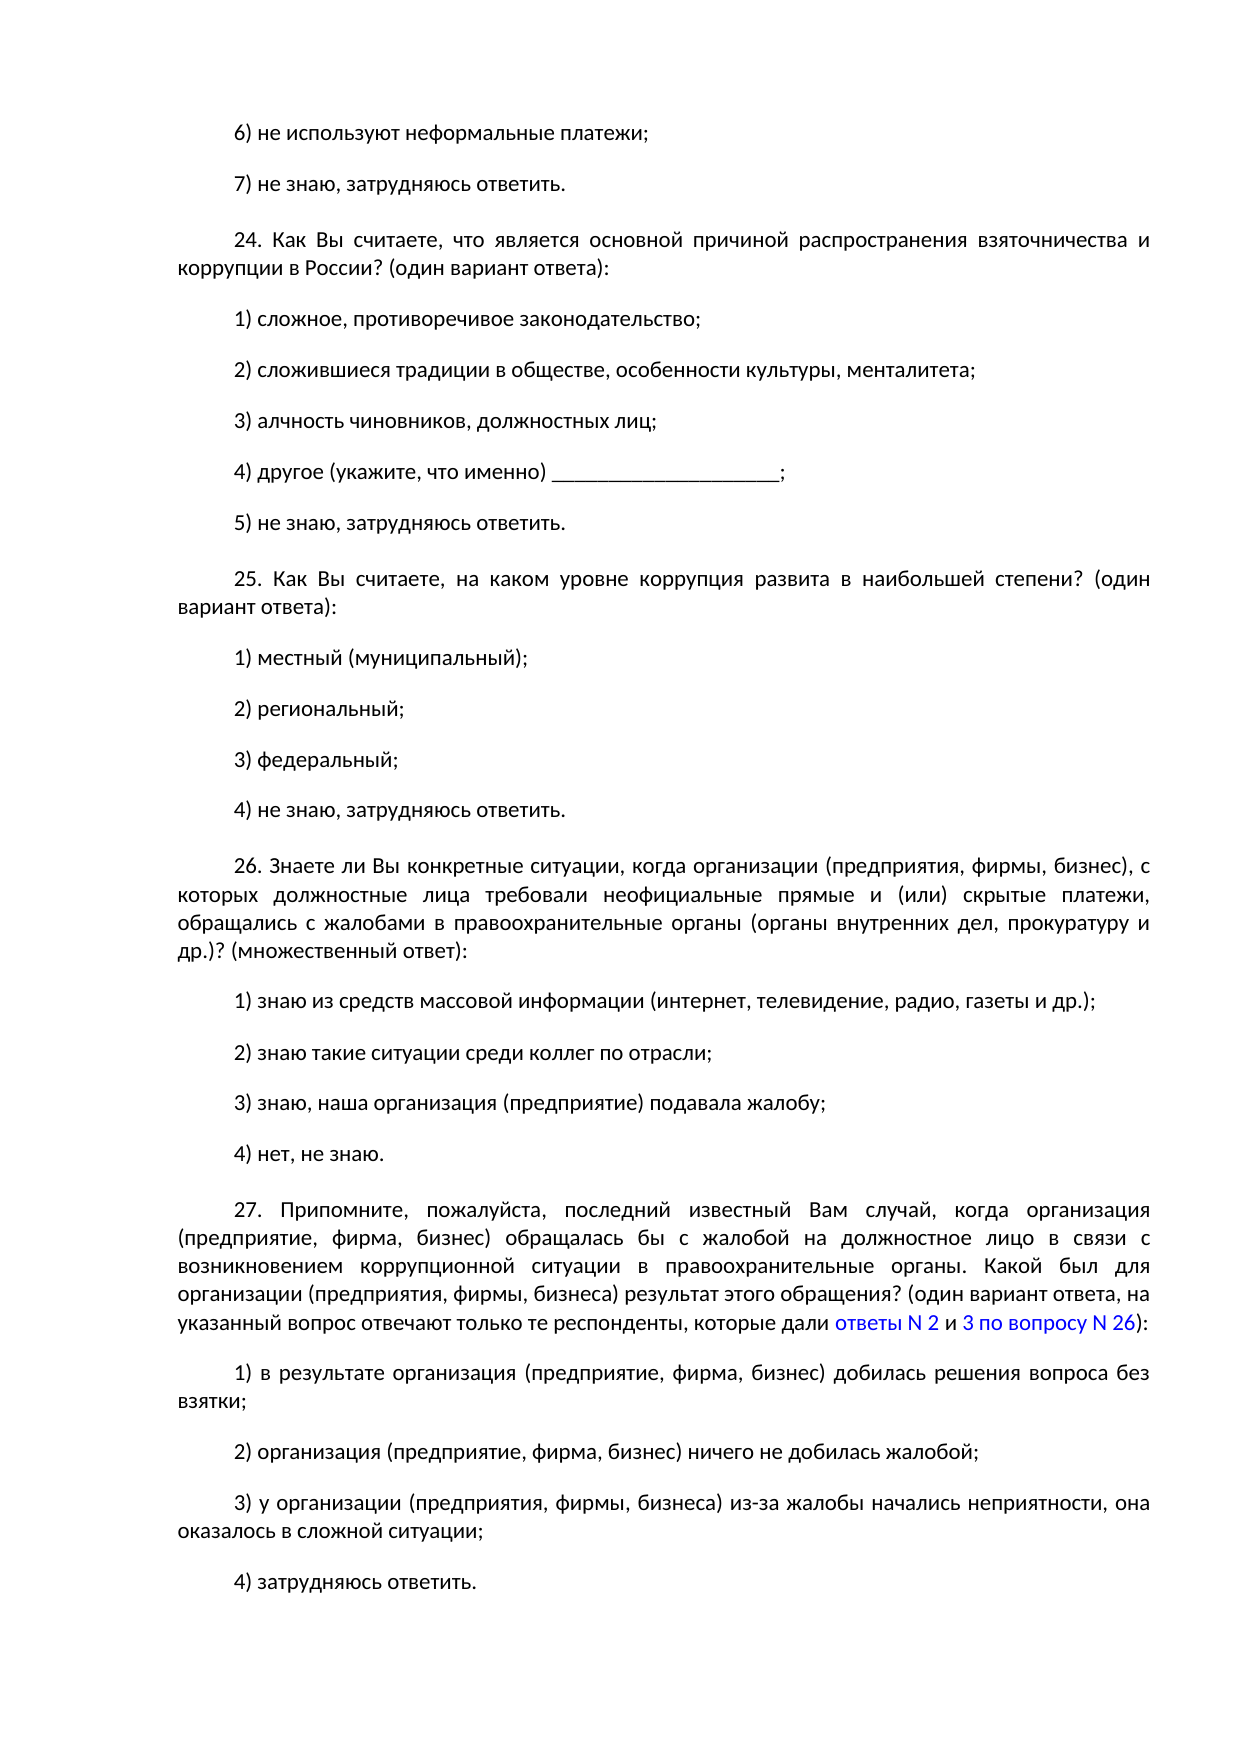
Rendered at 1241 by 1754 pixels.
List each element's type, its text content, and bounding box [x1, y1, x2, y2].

text 4) затрудняюсь ответить. [177, 1567, 1152, 1595]
text 25. Как Вы считаете, на каком уровне коррупция развита в наибольшей степени? (один вариант ответа): [177, 564, 1152, 620]
text 1) в результате организация (предприятие, фирма, бизнес) добилась решения вопроса без взятки; [177, 1358, 1152, 1414]
text 6) не используют неформальные платежи; [177, 118, 1152, 146]
text 2) региональный; [177, 694, 1152, 722]
text 1) местный (муниципальный); [177, 643, 1152, 671]
text 4) не знаю, затрудняюсь ответить. [177, 796, 1152, 824]
text 3) федеральный; [177, 745, 1152, 773]
text 4) другое (укажите, что именно) ____________________; [177, 457, 1152, 485]
text 3) у организации (предприятия, фирмы, бизнеса) из-за жалобы начались неприятности, она оказалось в сложной ситуации; [177, 1488, 1152, 1544]
text 24. Как Вы считаете, что является основной причиной распространения взяточничества и коррупции в России? (один вариант ответа): [177, 225, 1152, 281]
text 7) не знаю, затрудняюсь ответить. [177, 169, 1152, 197]
text 3) алчность чиновников, должностных лиц; [177, 406, 1152, 434]
text 26. Знаете ли Вы конкретные ситуации, когда организации (предприятия, фирмы, бизнес), с которых должностные лица требовали неофициальные прямые и (или) скрытые платежи, обращались с жалобами в правоохранительные органы (органы внутренних дел, прокуратуру и др.)? (множественный ответ): [177, 852, 1152, 964]
text 27. Припомните, пожалуйста, последний известный Вам случай, когда организация (предприятие, фирма, бизнес) обращалась бы с жалобой на должностное лицо в связи с возникновением коррупционной ситуации в правоохранительные органы. Какой был для организации (предприятия, фирмы, бизнеса) результат этого обращения? (один вариант ответа, на указанный вопрос отвечают только те респонденты, которые дали ответы N 2 и 3 по вопросу N 26): [177, 1196, 1152, 1336]
text 2) знаю такие ситуации среди коллег по отрасли; [177, 1038, 1152, 1066]
text 4) нет, не знаю. [177, 1139, 1152, 1167]
text 5) не знаю, затрудняюсь ответить. [177, 508, 1152, 536]
text 2) организация (предприятие, фирма, бизнес) ничего не добилась жалобой; [177, 1437, 1152, 1466]
text 3) знаю, наша организация (предприятие) подавала жалобу; [177, 1088, 1152, 1117]
text 2) сложившиеся традиции в обществе, особенности культуры, менталитета; [177, 355, 1152, 383]
text 1) сложное, противоречивое законодательство; [177, 304, 1152, 332]
text 1) знаю из средств массовой информации (интернет, телевидение, радио, газеты и др.); [177, 987, 1152, 1015]
